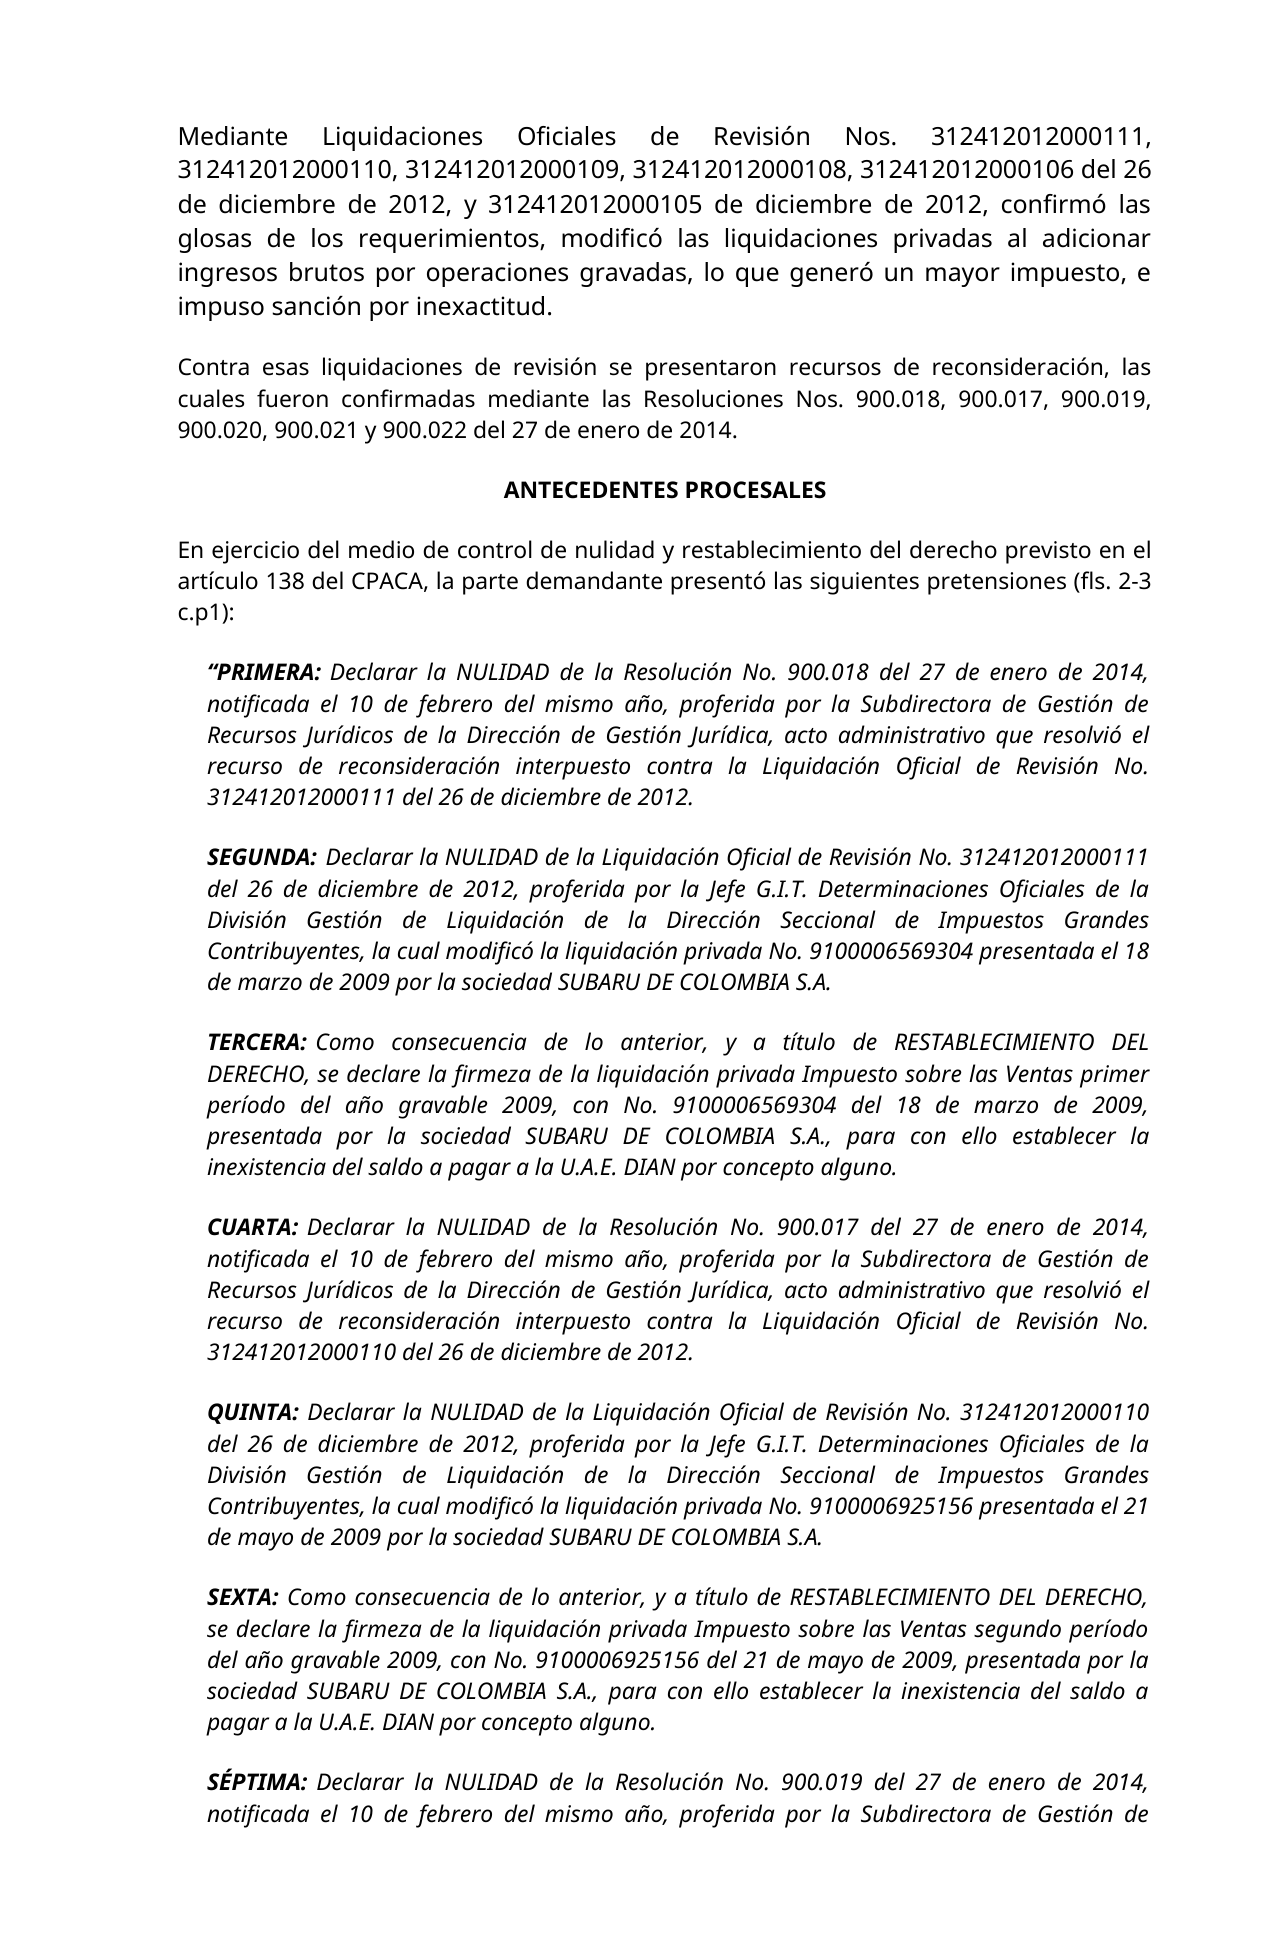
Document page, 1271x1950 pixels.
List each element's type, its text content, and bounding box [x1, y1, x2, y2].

text ANTECEDENTES PROCESALES [177, 474, 1153, 505]
text SEXTA: Como consecuencia de lo anterior, y a título de RESTABLECIMIENTO DEL DERECHO, se declare la firmeza de la liquidación privada Impuesto sobre las Ventas segundo período del año gravable 2009, con No. 9100006925156 del 21 de mayo de 2009, presentada por la sociedad SUBARU DE COLOMBIA S.A., para con ello establecer la inexistencia del saldo a pagar a la U.A.E. DIAN por concepto alguno. [207, 1581, 1153, 1737]
text TERCERA: Como consecuencia de lo anterior, y a título de RESTABLECIMIENTO DEL DERECHO, se declare la firmeza de la liquidación privada Impuesto sobre las Ventas primer período del año gravable 2009, con No. 9100006569304 del 18 de marzo de 2009, presentada por la sociedad SUBARU DE COLOMBIA S.A., para con ello establecer la inexistencia del saldo a pagar a la U.A.E. DIAN por concepto alguno. [207, 1026, 1153, 1182]
text QUINTA: Declarar la NULIDAD de la Liquidación Oficial de Revisión No. 312412012000110 del 26 de diciembre de 2012, proferida por la Jefe G.I.T. Determinaciones Oficiales de la División Gestión de Liquidación de la Dirección Seccional de Impuestos Grandes Contribuyentes, la cual modificó la liquidación privada No. 9100006925156 presentada el 21 de mayo de 2009 por la sociedad SUBARU DE COLOMBIA S.A. [207, 1396, 1153, 1552]
text CUARTA: Declarar la NULIDAD de la Resolución No. 900.017 del 27 de enero de 2014, notificada el 10 de febrero del mismo año, proferida por la Subdirectora de Gestión de Recursos Jurídicos de la Dirección de Gestión Jurídica, acto administrativo que resolvió el recurso de reconsideración interpuesto contra la Liquidación Oficial de Revisión No. 312412012000110 del 26 de diciembre de 2012. [207, 1211, 1153, 1367]
text “PRIMERA: Declarar la NULIDAD de la Resolución No. 900.018 del 27 de enero de 2014, notificada el 10 de febrero del mismo año, proferida por la Subdirectora de Gestión de Recursos Jurídicos de la Dirección de Gestión Jurídica, acto administrativo que resolvió el recurso de reconsideración interpuesto contra la Liquidación Oficial de Revisión No. 312412012000111 del 26 de diciembre de 2012. [207, 656, 1153, 812]
text En ejercicio del medio de control de nulidad y restablecimiento del derecho previsto en el artículo 138 del CPACA, la parte demandante presentó las siguientes pretensiones (fls. 2-3 c.p1): [177, 534, 1153, 627]
text SEGUNDA: Declarar la NULIDAD de la Liquidación Oficial de Revisión No. 312412012000111 del 26 de diciembre de 2012, proferida por la Jefe G.I.T. Determinaciones Oficiales de la División Gestión de Liquidación de la Dirección Seccional de Impuestos Grandes Contribuyentes, la cual modificó la liquidación privada No. 9100006569304 presentada el 18 de marzo de 2009 por la sociedad SUBARU DE COLOMBIA S.A. [207, 841, 1153, 997]
text Mediante Liquidaciones Oficiales de Revisión Nos. 312412012000111, 312412012000110, 312412012000109, 312412012000108, 312412012000106 del 26 de diciembre de 2012, y 312412012000105 de diciembre de 2012, confirmó las glosas de los requerimientos, modificó las liquidaciones privadas al adicionar ingresos brutos por operaciones gravadas, lo que generó un mayor impuesto, e impuso sanción por inexactitud. [177, 118, 1153, 322]
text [207, 1766, 1153, 1829]
text Contra esas liquidaciones de revisión se presentaron recursos de reconsideración, las cuales fueron confirmadas mediante las Resoluciones Nos. 900.018, 900.017, 900.019, 900.020, 900.021 y 900.022 del 27 de enero de 2014. [177, 351, 1153, 445]
